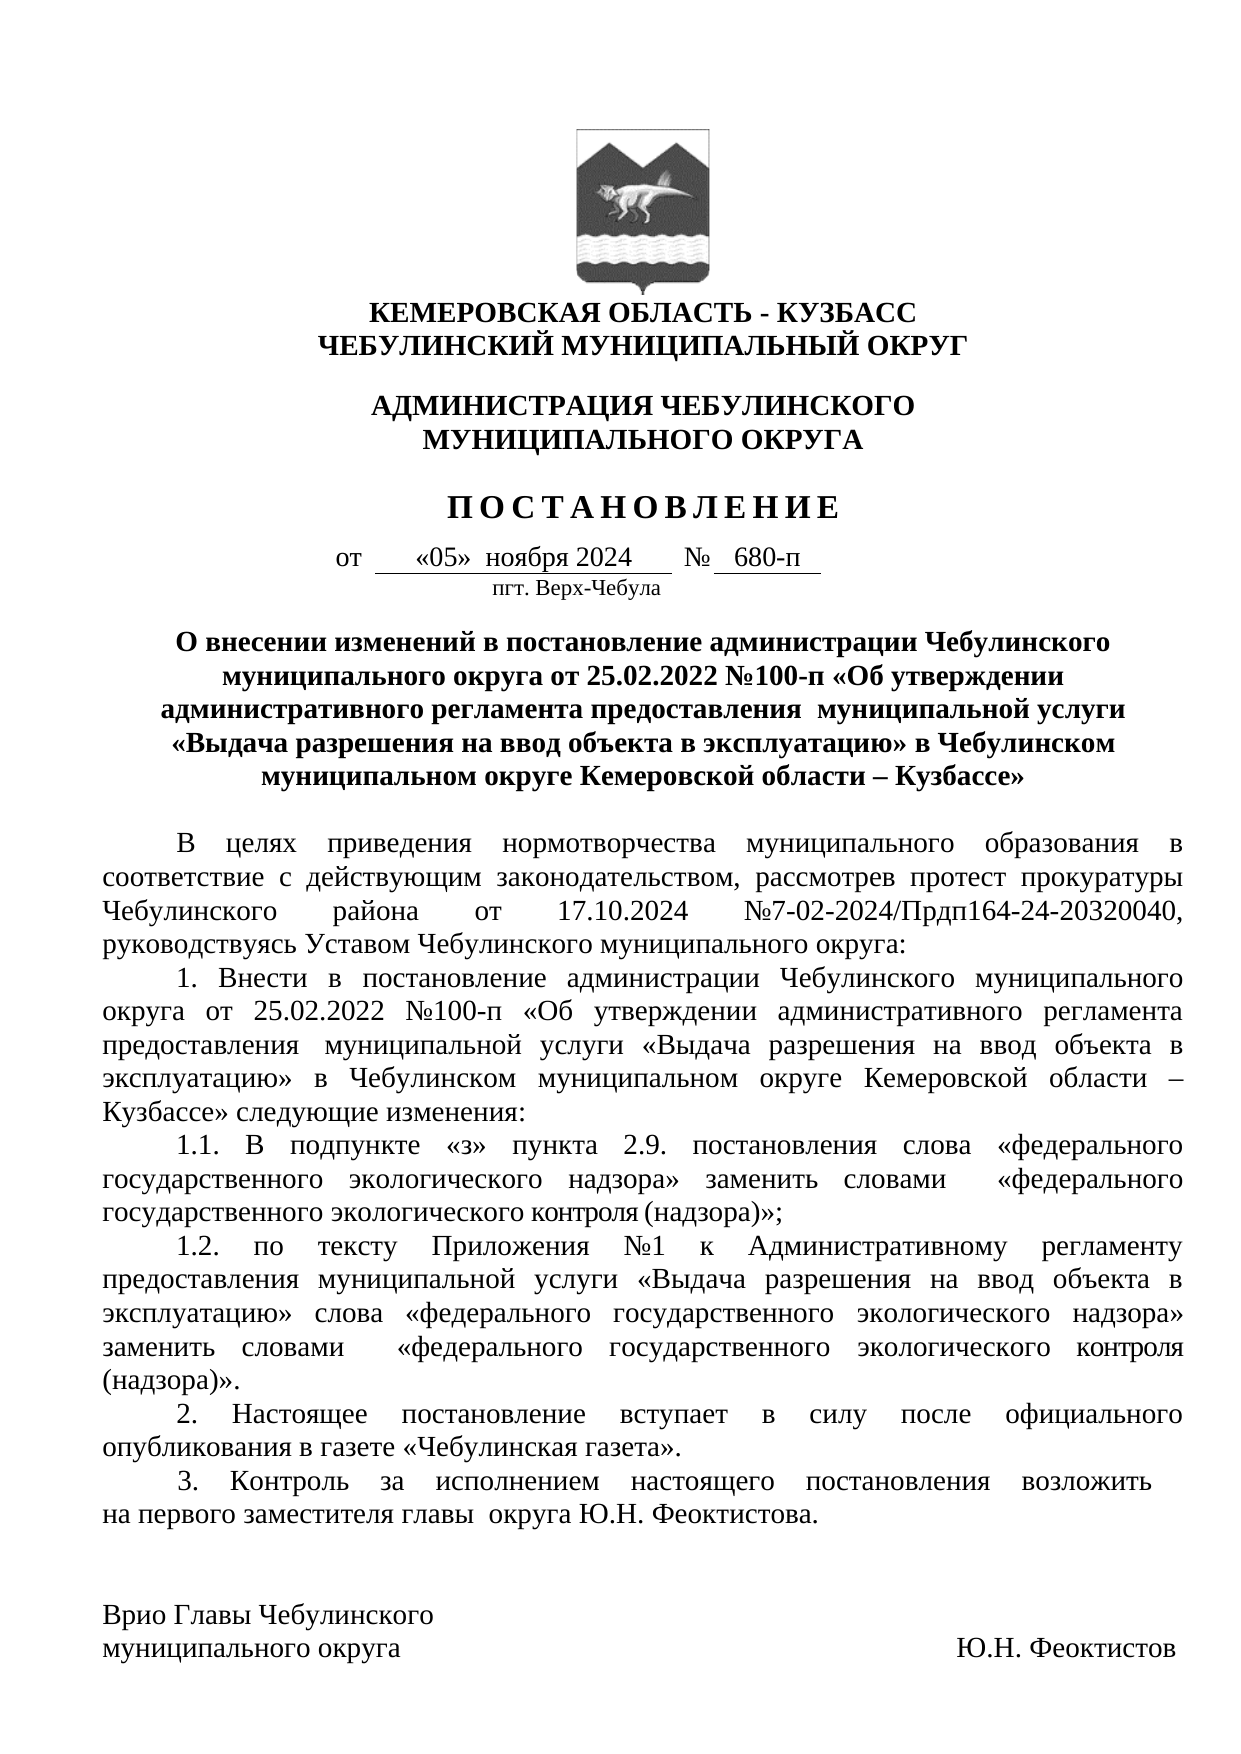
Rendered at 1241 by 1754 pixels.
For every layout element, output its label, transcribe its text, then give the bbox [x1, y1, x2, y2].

table_header от [322, 526, 375, 573]
table_header «05» ноября 2024 [375, 526, 672, 573]
text В целях приведения нормотворчества муниципального образования в соответствие с действующим законодательством, рассмотрев протест прокуратуры Чебулинского района от 17.10.2024 №7-02-2024/Прдп164-24-20320040, руководствуясь Уставом Чебулинского муниципального округа: [102, 826, 1184, 960]
text 1.2. по тексту Приложения №1 к Административному регламенту предоставления муниципальной услуги «Выдача разрешения на ввод объекта в эксплуатацию» слова «федерального государственного экологического надзора» заменить словами «федерального государственного экологического контроля (надзора)». [102, 1228, 1184, 1396]
subtitle АДМИНИСТРАЦИЯ ЧЕБУЛИНСКОГО [102, 388, 1184, 422]
text КЕМЕРОВСКАЯ ОБЛАСТЬ - КУЗБАСС [102, 295, 1184, 328]
text 2. Настоящее постановление вступает в силу после официального опубликования в газете «Чебулинская газета». [102, 1396, 1184, 1463]
text О внесении изменений в постановление администрации Чебулинского муниципального округа от 25.02.2022 №100-п «Об утверждении административного регламента предоставления муниципальной услуги «Выдача разрешения на ввод объекта в эксплуатацию» в Чебулинском муниципальном округе Кемеровской области – Кузбассе» [102, 624, 1184, 792]
text Врио Главы Чебулинского [102, 1597, 1184, 1631]
subtitle МУНИЦИПАЛЬНОГО ОКРУГА [102, 422, 1184, 455]
table_header № [672, 526, 714, 573]
subtitle ЧЕБУЛИНСКИЙ МУНИЦИПАЛЬНЫЙ ОКРУГ [102, 328, 1184, 362]
text 1.1. В подпункте «з» пункта 2.9. постановления слова «федерального государственного экологического надзора» заменить словами «федерального государственного экологического контроля (надзора)»; [102, 1127, 1184, 1228]
picture [576, 129, 710, 295]
table_header 680-п [714, 526, 821, 573]
text пгт. Верх-Чебула [102, 574, 1184, 600]
text 1. Внести в постановление администрации Чебулинского муниципального округа от 25.02.2022 №100-п «Об утверждении административного регламента предоставления муниципальной услуги «Выдача разрешения на ввод объекта в эксплуатацию» в Чебулинском муниципальном округе Кемеровской области – Кузбассе» следующие изменения: [102, 960, 1184, 1127]
text 3. Контроль за исполнением настоящего постановления возложить на первого заместителя главы округа Ю.Н. Феоктистова. [102, 1463, 1184, 1530]
text муниципального округа Ю.Н. Феоктистов [102, 1631, 1184, 1664]
text ПОСТАНОВЛЕНИЕ [102, 488, 1184, 526]
